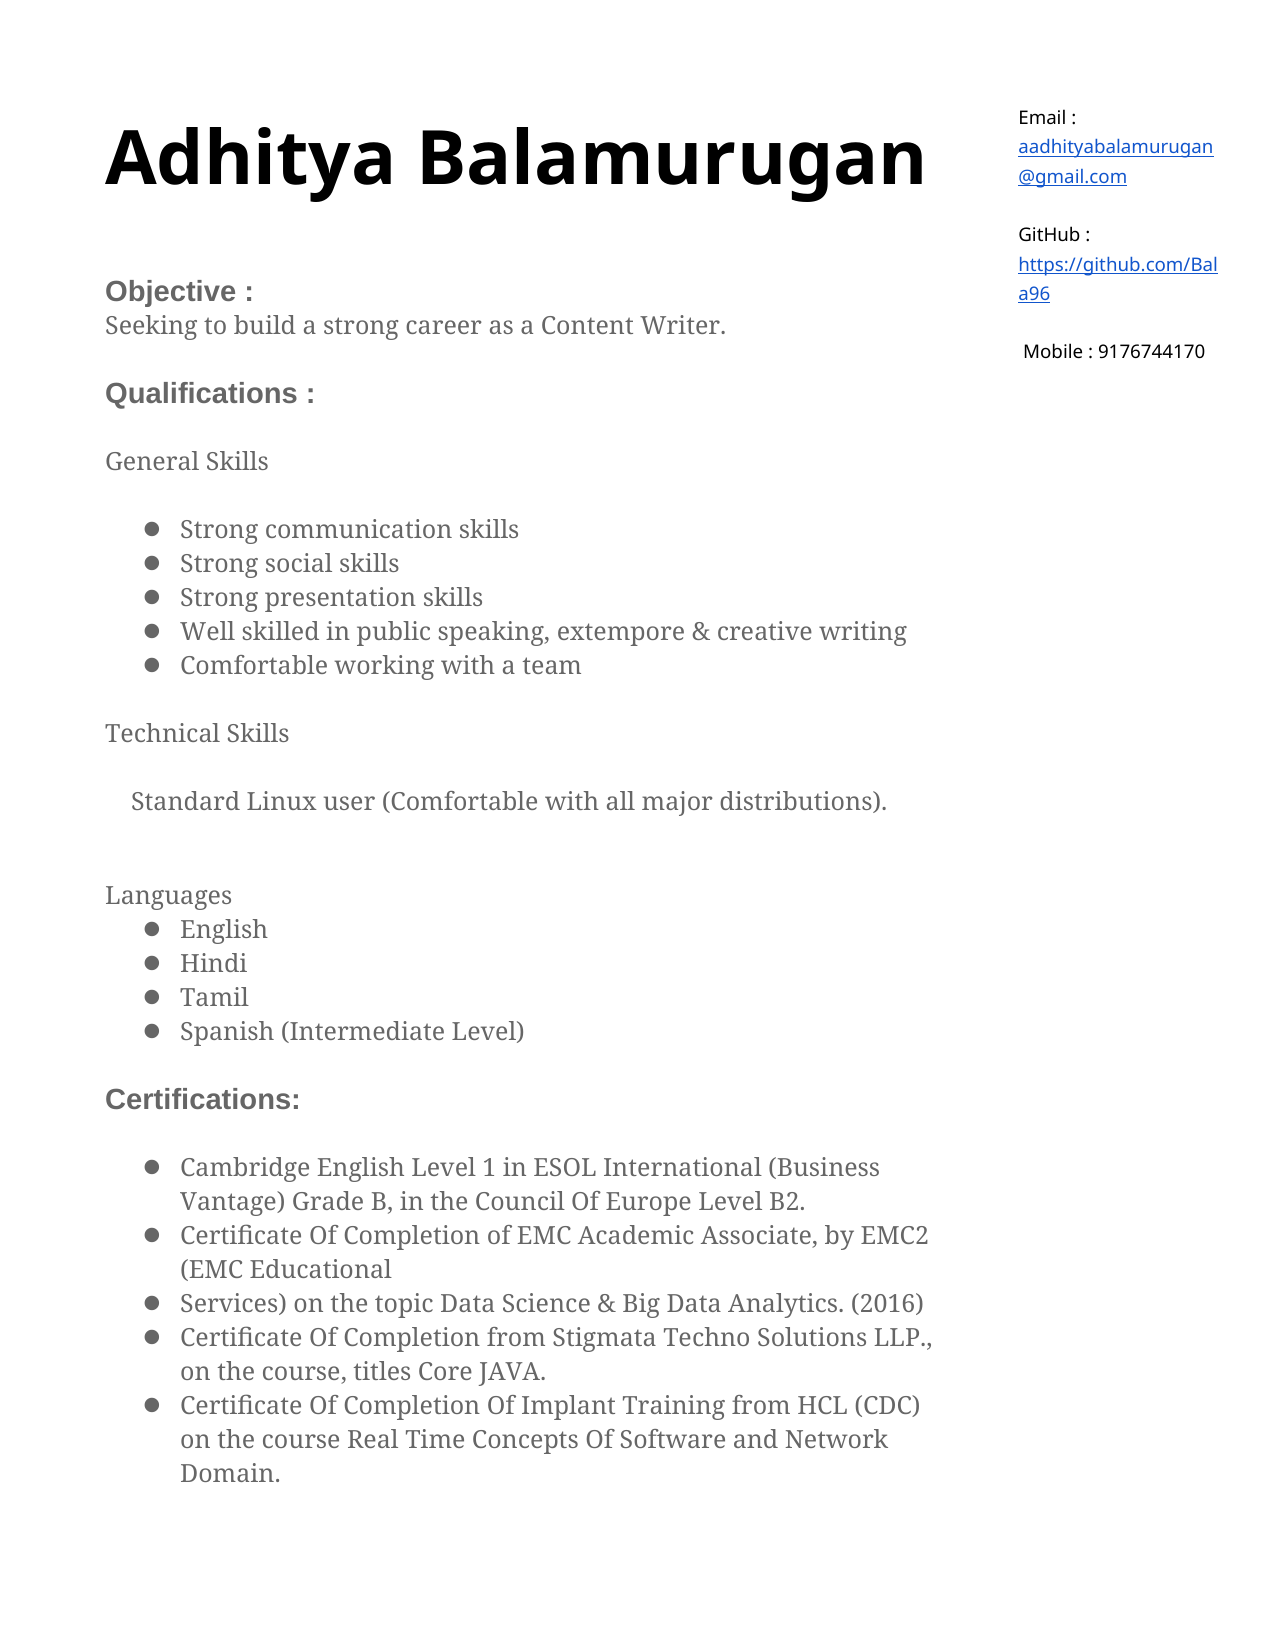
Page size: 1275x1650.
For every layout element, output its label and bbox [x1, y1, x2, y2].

table_header [1003, 90, 1273, 1539]
table_header [90, 90, 1003, 1539]
